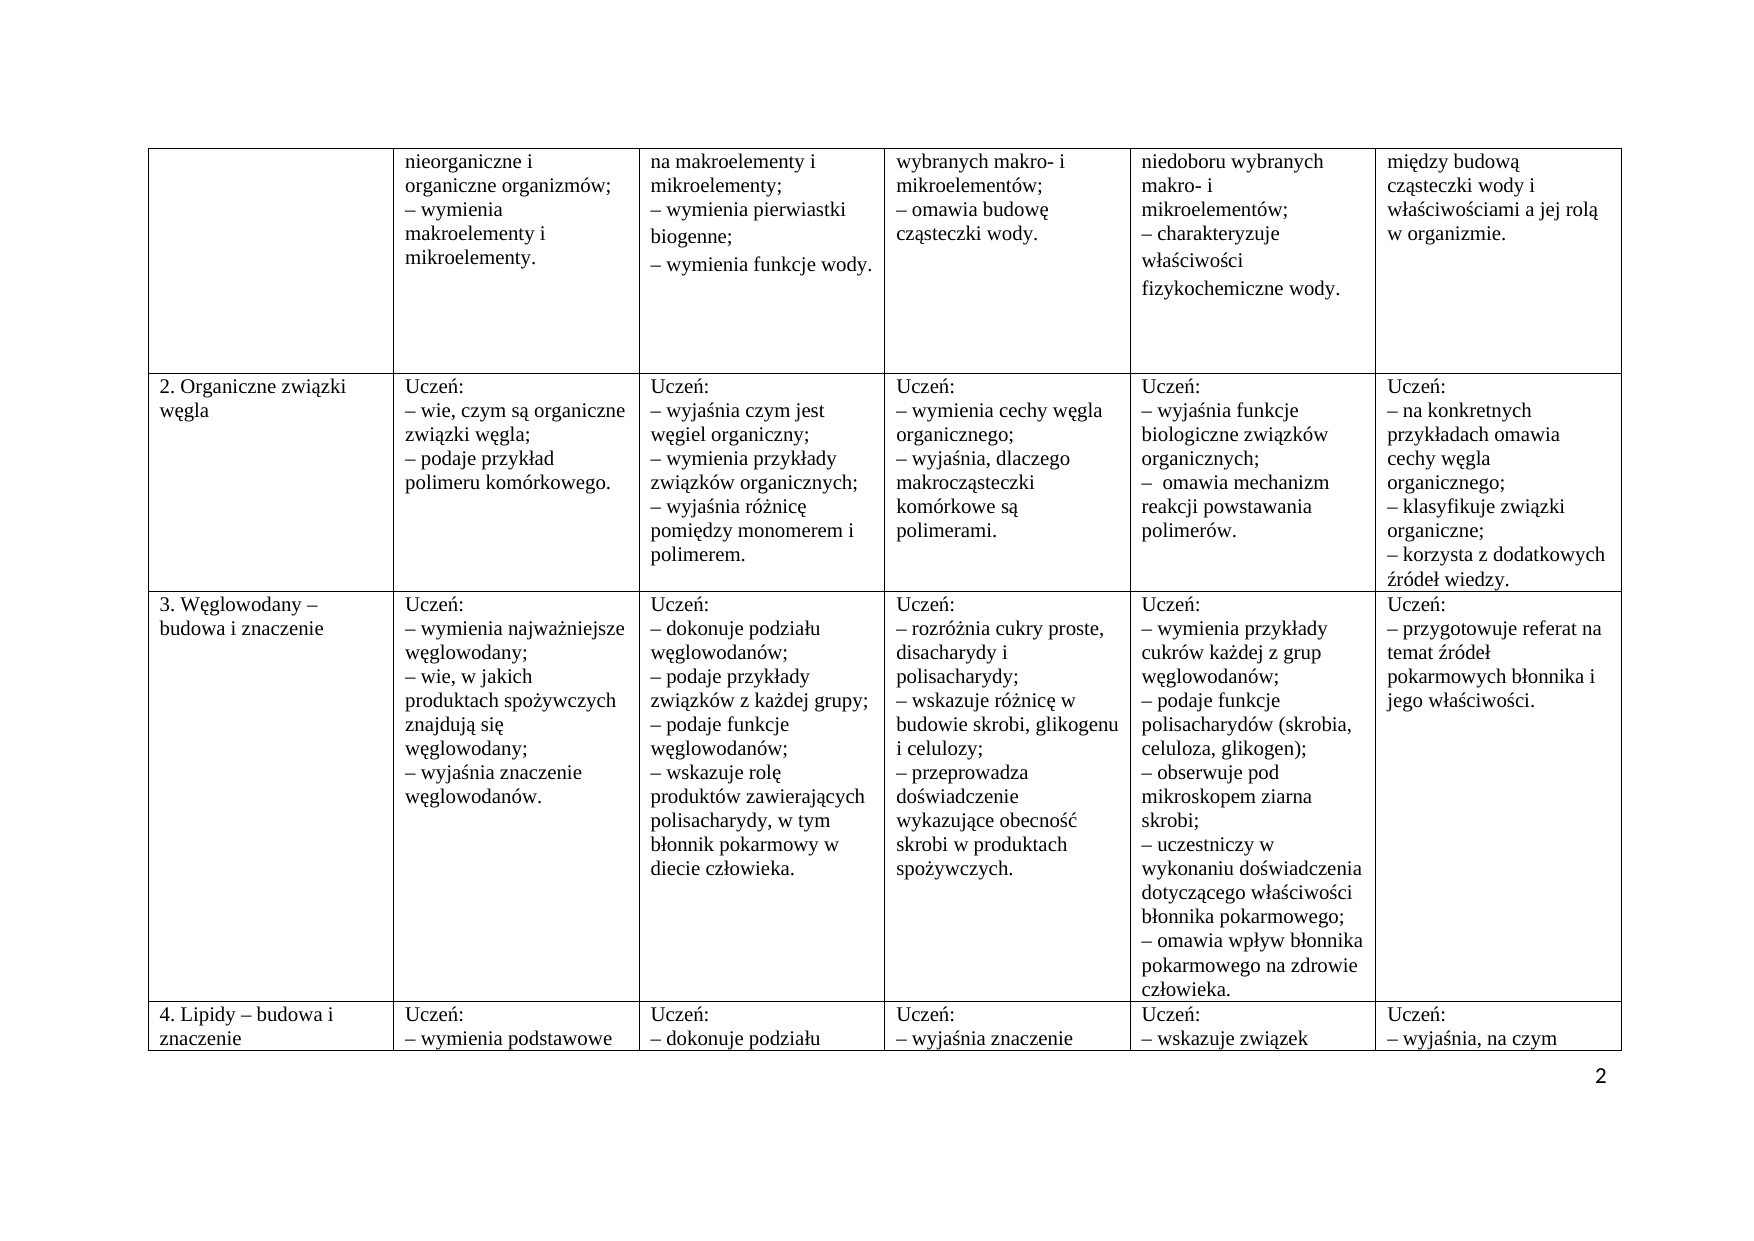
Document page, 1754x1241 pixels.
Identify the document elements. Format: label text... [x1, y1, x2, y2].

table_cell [149, 149, 393, 373]
table_cell Uczeń: – wyjaśnia funkcje biologiczne związków organicznych; – omawia mechanizm reakcji powstawania polimerów. [1131, 374, 1375, 591]
table_cell Uczeń: – wyjaśnia czym jest węgiel organiczny; – wymienia przykłady związków organicznych; – wyjaśnia różnicę pomiędzy monomerem i polimerem. [640, 374, 884, 591]
table_cell 3. Węglowodany – budowa i znaczenie [149, 592, 393, 1001]
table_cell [149, 1002, 393, 1050]
table_cell Uczeń: – wie, czym są organiczne związki węgla; – podaje przykład polimeru komórkowego. [394, 374, 639, 591]
table_cell Uczeń: – wymienia najważniejsze węglowodany; – wie, w jakich produktach spożywczych znajdują się węglowodany; – wyjaśnia znaczenie węglowodanów. [394, 592, 639, 1001]
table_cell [1376, 149, 1621, 373]
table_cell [394, 149, 639, 373]
table_cell Uczeń: – wymienia przykłady cukrów każdej z grup węglowodanów; – podaje funkcje polisacharydów (skrobia, celuloza, glikogen); – obserwuje pod mikroskopem ziarna skrobi; – uczestniczy w wykonaniu doświadczenia dotyczącego właściwości błonnika pokarmowego; – omawia wpływ błonnika pokarmowego na zdrowie człowieka. [1131, 592, 1375, 1001]
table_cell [1131, 1002, 1375, 1050]
table_cell Uczeń: – na konkretnych przykładach omawia cechy węgla organicznego; – klasyfikuje związki organiczne; – korzysta z dodatkowych źródeł wiedzy. [1376, 374, 1621, 591]
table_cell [885, 1002, 1130, 1050]
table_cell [885, 149, 1130, 373]
table_cell 2. Organiczne związki węgla [149, 374, 393, 591]
table_cell Uczeń: – dokonuje podziału węglowodanów; – podaje przykłady związków z każdej grupy; – podaje funkcje węglowodanów; – wskazuje rolę produktów zawierających polisacharydy, w tym błonnik pokarmowy w diecie człowieka. [640, 592, 884, 1001]
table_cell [1131, 149, 1375, 373]
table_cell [394, 1002, 639, 1050]
table_cell Uczeń: – rozróżnia cukry proste, disacharydy i polisacharydy; – wskazuje różnicę w budowie skrobi, glikogenu i celulozy; – przeprowadza doświadczenie wykazujące obecność skrobi w produktach spożywczych. [885, 592, 1130, 1001]
table_cell Uczeń: – wymienia cechy węgla organicznego; – wyjaśnia, dlaczego makrocząsteczki komórkowe są polimerami. [885, 374, 1130, 591]
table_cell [640, 149, 884, 373]
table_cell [640, 1002, 884, 1050]
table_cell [1376, 1002, 1621, 1050]
table_cell Uczeń: – przygotowuje referat na temat źródeł pokarmowych błonnika i jego właściwości. [1376, 592, 1621, 1001]
